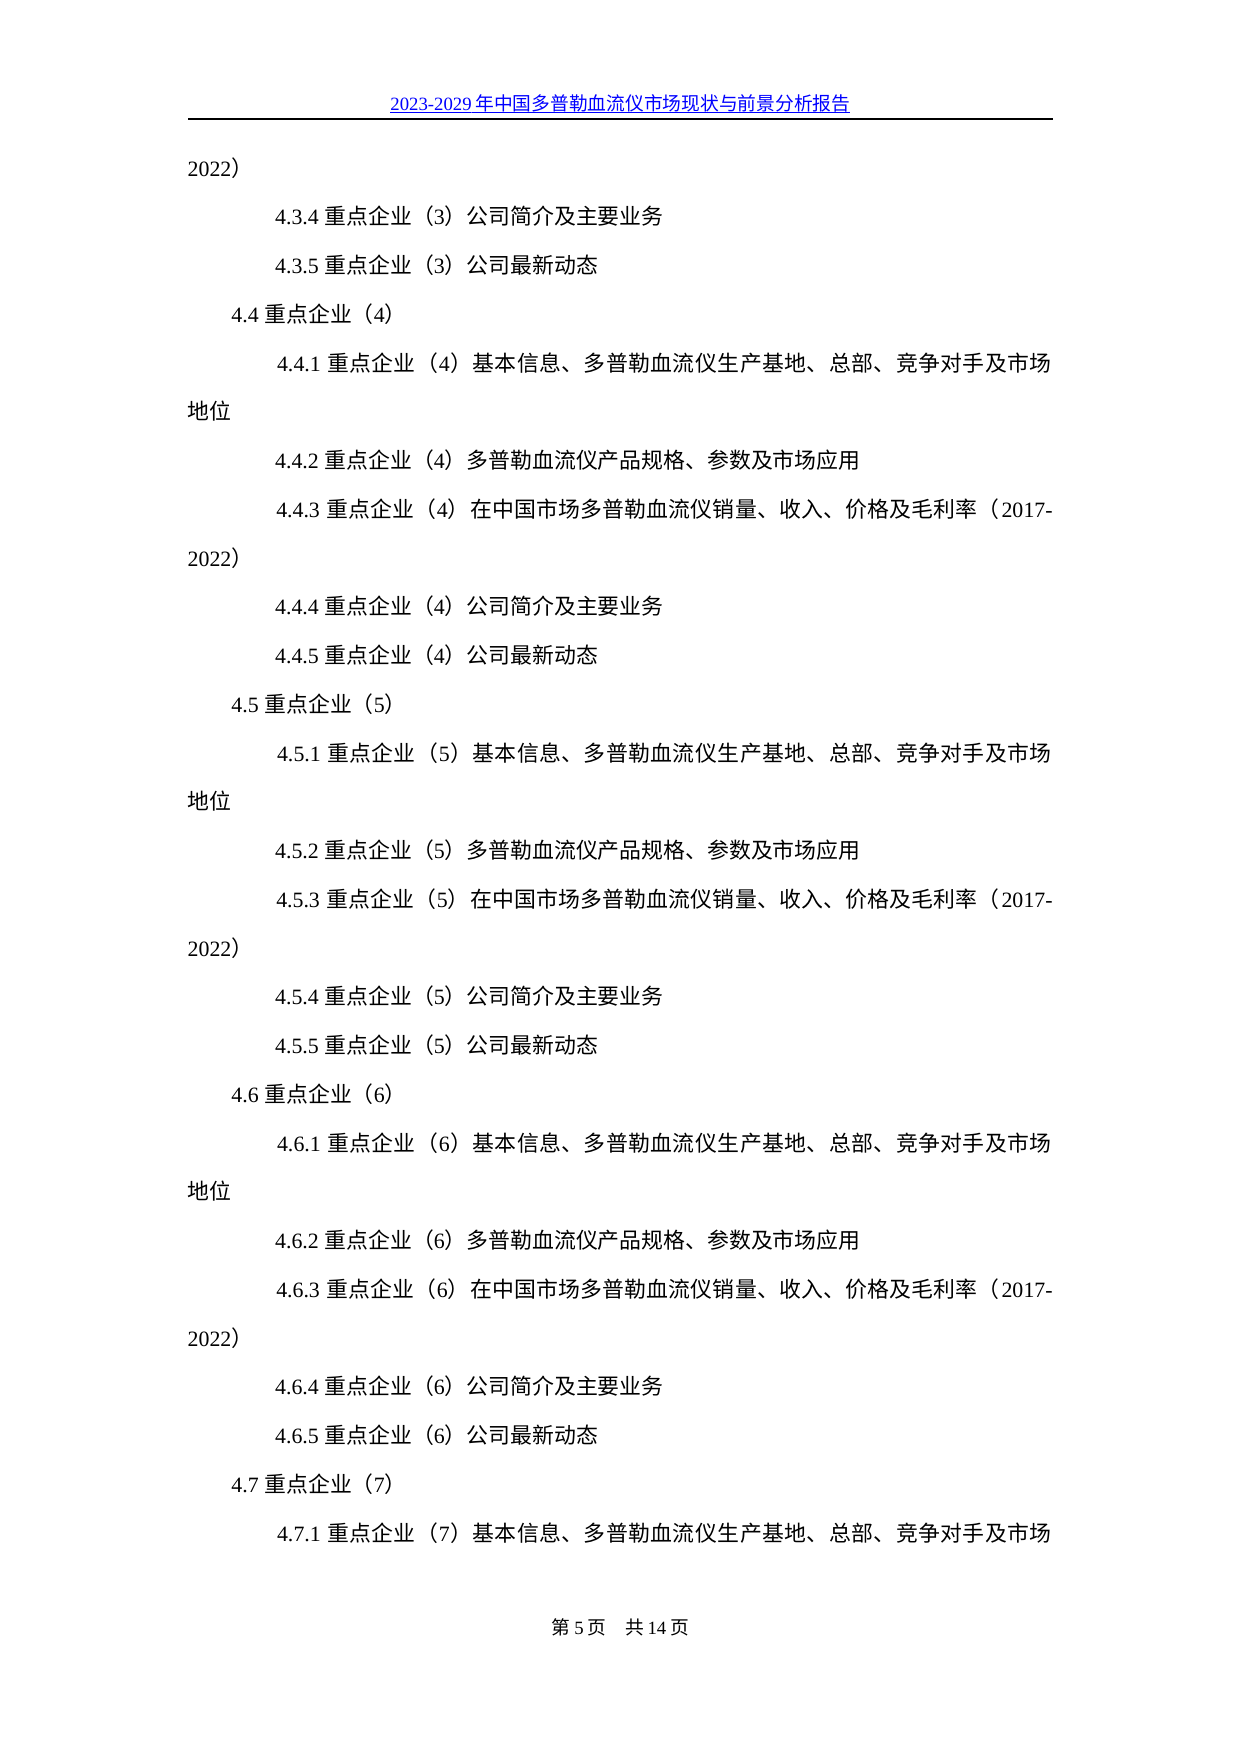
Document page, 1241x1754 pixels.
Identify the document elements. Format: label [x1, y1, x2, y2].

text [187, 150, 1053, 1548]
